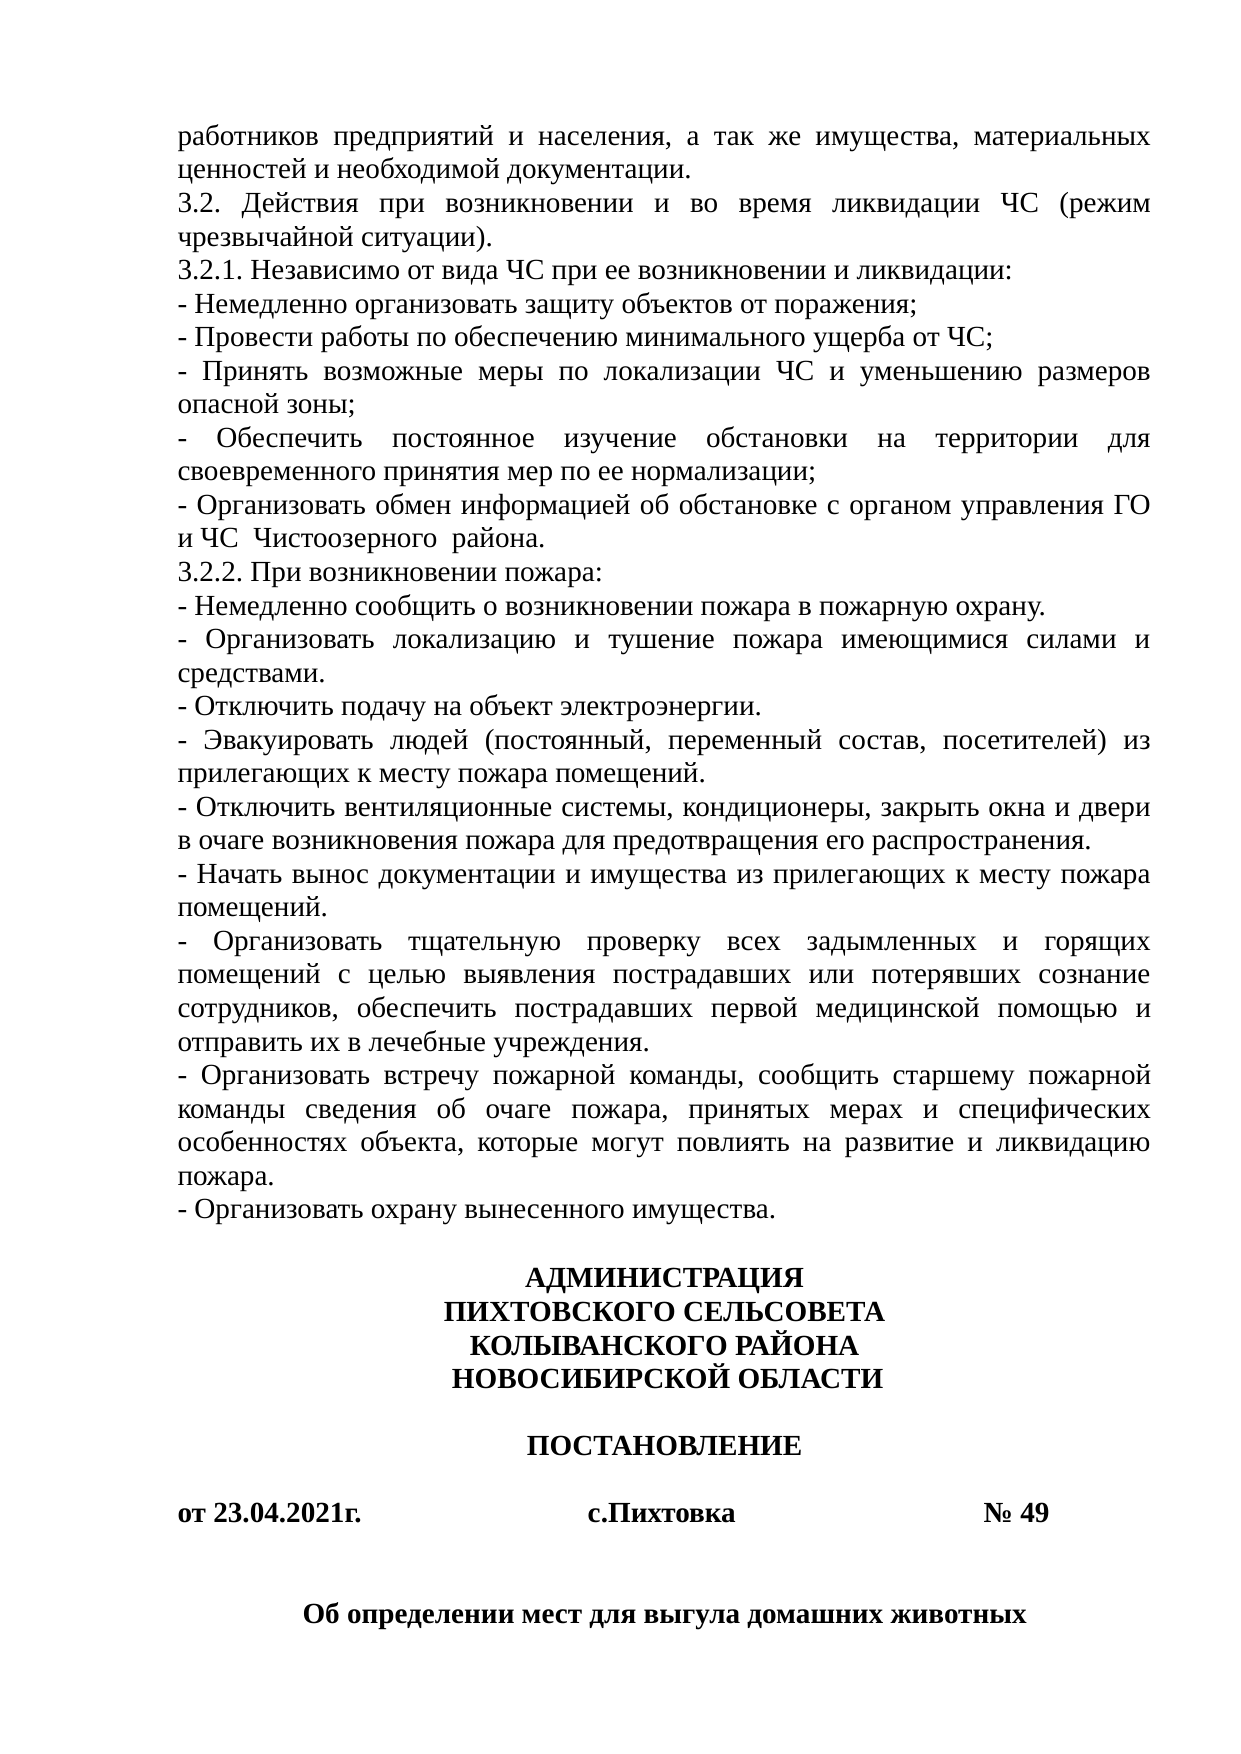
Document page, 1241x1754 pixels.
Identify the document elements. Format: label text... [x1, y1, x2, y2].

text - Организовать тщательную проверку всех задымленных и горящих помещений с целью выявления пострадавших или потерявших сознание сотрудников, обеспечить пострадавших первой медицинской помощью и отправить их в лечебные учреждения. [177, 923, 1152, 1057]
text - Организовать локализацию и тушение пожара имеющимися силами и средствами. [177, 621, 1152, 688]
text 3.2.1. Независимо от вида ЧС при ее возникновении и ликвидации: [177, 252, 1152, 286]
text Об определении мест для выгула домашних животных [177, 1596, 1152, 1629]
text - Начать вынос документации и имущества из прилегающих к месту пожара помещений. [177, 856, 1152, 923]
text - Отключить вентиляционные системы, кондиционеры, закрыть окна и двери в очаге возникновения пожара для предотвращения его распространения. [177, 789, 1152, 856]
text - Отключить подачу на объект электроэнергии. [177, 688, 1152, 722]
text - Эвакуировать людей (постоянный, переменный состав, посетителей) из прилегающих к месту пожара помещений. [177, 722, 1152, 789]
text - Обеспечить постоянное изучение обстановки на территории для своевременного принятия мер по ее нормализации; [177, 420, 1152, 487]
text от 23.04.2021г. с.Пихтовка № 49 [177, 1495, 1152, 1529]
text ПОСТАНОВЛЕНИЕ [177, 1428, 1152, 1462]
text - Немедленно организовать защиту объектов от поражения; [177, 286, 1152, 319]
text - Провести работы по обеспечению минимального ущерба от ЧС; [177, 319, 1152, 353]
text 3.2.2. При возникновении пожара: [177, 554, 1152, 588]
text - Принять возможные меры по локализации ЧС и уменьшению размеров опасной зоны; [177, 353, 1152, 420]
text - Организовать обмен информацией об обстановке с органом управления ГО и ЧС Чистоозерного района. [177, 487, 1152, 554]
text НОВОСИБИРСКОЙ ОБЛАСТИ [177, 1361, 1152, 1395]
text ПИХТОВСКОГО СЕЛЬСОВЕТА [177, 1294, 1152, 1328]
text - Организовать встречу пожарной команды, сообщить старшему пожарной команды сведения об очаге пожара, принятых мерах и специфических особенностях объекта, которые могут повлиять на развитие и ликвидацию пожара. [177, 1057, 1152, 1191]
text - Организовать охрану вынесенного имущества. [177, 1191, 1152, 1225]
text 3.2. Действия при возникновении и во время ликвидации ЧС (режим чрезвычайной ситуации). [177, 185, 1152, 252]
text - Немедленно сообщить о возникновении пожара в пожарную охрану. [177, 588, 1152, 621]
text АДМИНИСТРАЦИЯ [177, 1261, 1152, 1294]
text КОЛЫВАНСКОГО РАЙОНА [177, 1328, 1152, 1361]
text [177, 118, 1152, 185]
